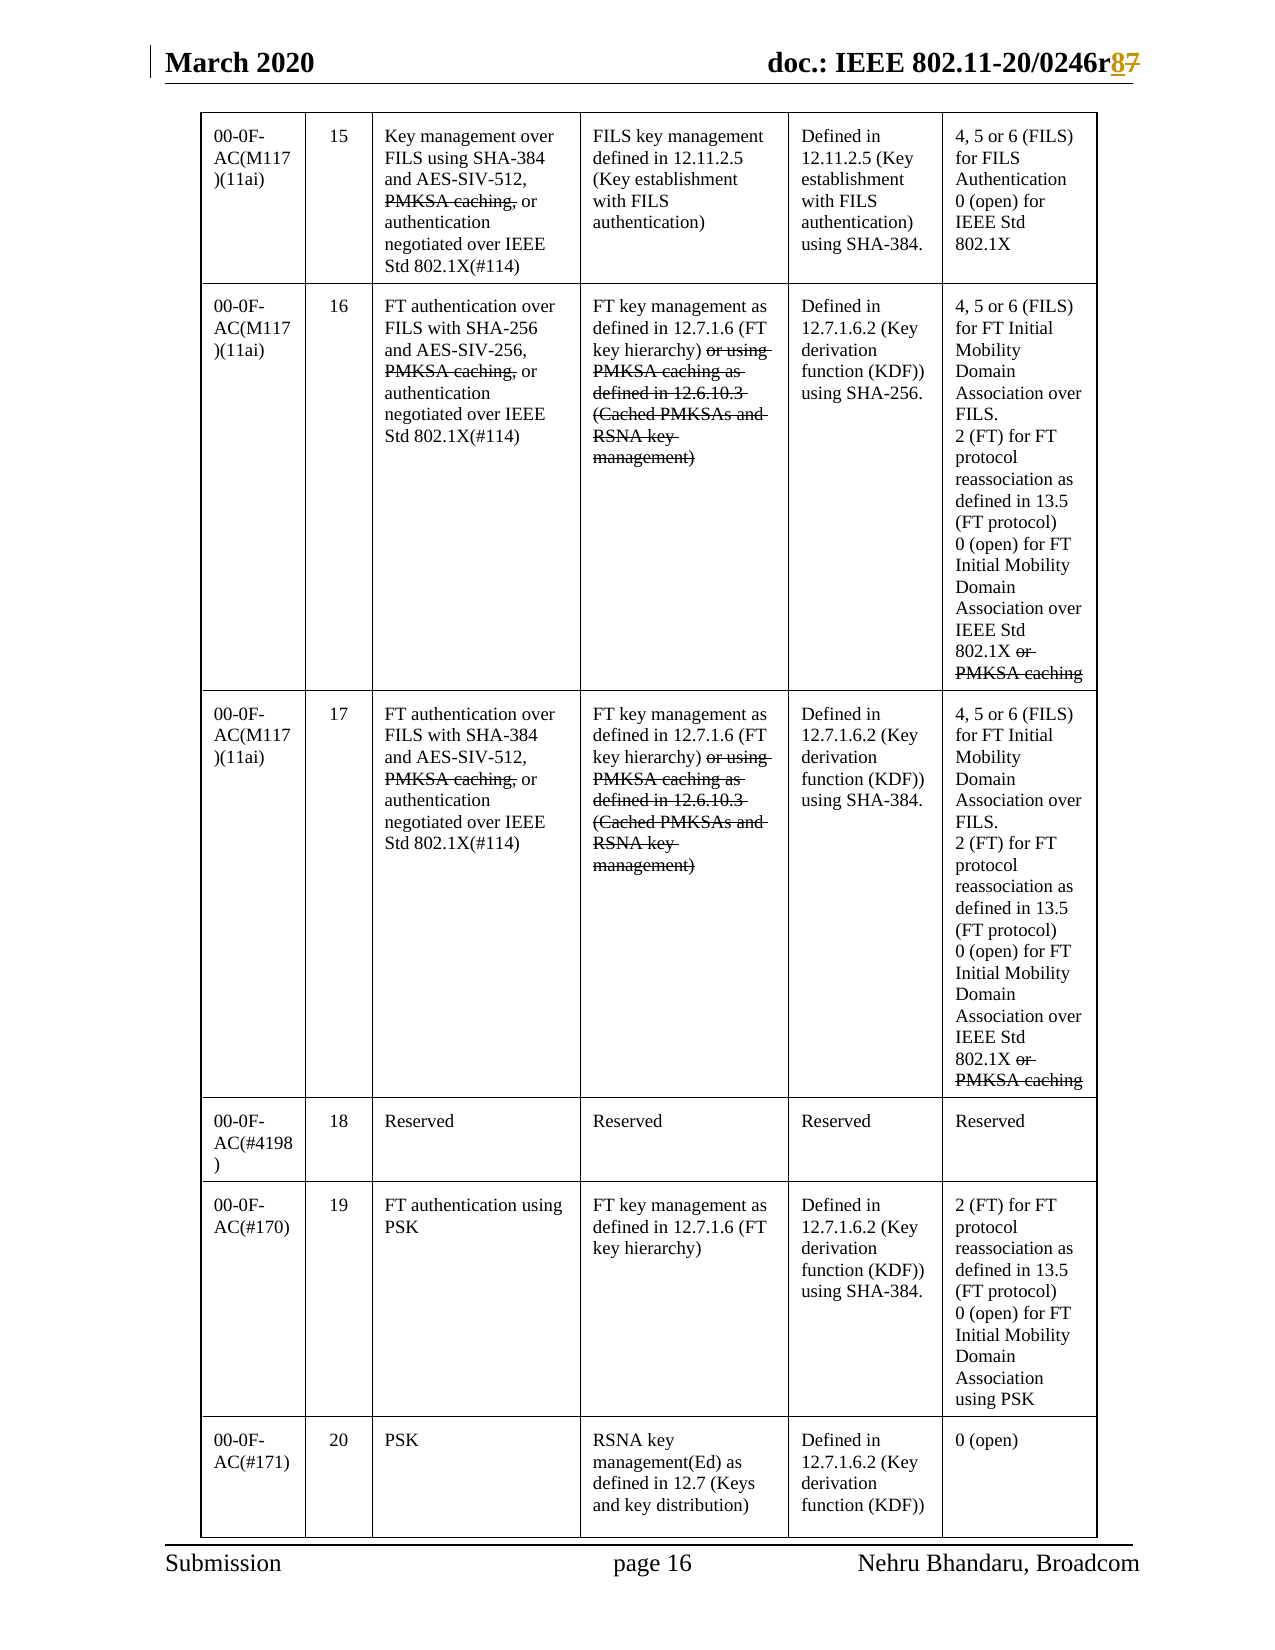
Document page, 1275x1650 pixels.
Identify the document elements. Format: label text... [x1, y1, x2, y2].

table_cell 00-0F-AC(#4198) [202, 1098, 305, 1181]
table_cell 4, 5 or 6 (FILS) for FT Initial Mobility Domain Association over FILS. 2 (FT) for FT protocol reassociation as defined in 13.5 (FT protocol) 0 (open) for FT Initial Mobility Domain Association over IEEE Std 802.1X or PMKSA caching [943, 691, 1096, 1097]
table_cell FT key management as defined in 12.7.1.6 (FT key hierarchy) or using PMKSA caching as defined in 12.6.10.3 (Cached PMKSAs and RSNA key management) [581, 691, 788, 1097]
table_cell Defined in 12.7.1.6.2 (Key derivation function (KDF)) using SHA-384. [789, 691, 942, 1097]
table_cell 16 [306, 284, 372, 690]
table_cell 00-0F-AC(M117)(11ai) [202, 691, 305, 1097]
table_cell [581, 1417, 788, 1537]
table_cell Reserved [373, 1098, 580, 1181]
table_cell 00-0F-AC(#171) [202, 1417, 305, 1537]
table_cell Defined in 12.7.1.6.2 (Key derivation function (KDF)) using SHA-256. [789, 284, 942, 690]
table_cell 17 [306, 691, 372, 1097]
table_cell Reserved [943, 1098, 1096, 1181]
table_cell 2 (FT) for FT protocol reassociation as defined in 13.5 (FT protocol) 0 (open) for FT Initial Mobility Domain Association using PSK [943, 1182, 1096, 1416]
table_cell Defined in 12.11.2.5 (Key establishment with FILS authentication) using SHA-384. [789, 113, 942, 282]
table_cell Key management over FILS using SHA-384 and AES-SIV-512, PMKSA caching, or authentication negotiated over IEEE Std 802.1X(#114) [373, 113, 580, 282]
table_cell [789, 1417, 942, 1537]
table_cell 20 [306, 1417, 372, 1537]
table_cell 0 (open) [943, 1417, 1096, 1537]
table_cell 19 [306, 1182, 372, 1416]
table_cell 4, 5 or 6 (FILS) for FT Initial Mobility Domain Association over FILS. 2 (FT) for FT protocol reassociation as defined in 13.5 (FT protocol) 0 (open) for FT Initial Mobility Domain Association over IEEE Std 802.1X or PMKSA caching [943, 284, 1096, 690]
table_cell 15 [306, 113, 372, 282]
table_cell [581, 113, 788, 282]
table_cell PSK [373, 1417, 580, 1537]
table_cell Defined in 12.7.1.6.2 (Key derivation function (KDF)) using SHA-384. [789, 1182, 942, 1416]
table_cell Reserved [581, 1098, 788, 1181]
table_cell FT authentication using PSK [373, 1182, 580, 1416]
table_cell 00-0F-AC(M117)(11ai) [202, 284, 305, 690]
table_cell 18 [306, 1098, 372, 1181]
table_cell 00-0F-AC(#170) [202, 1182, 305, 1416]
table_cell FT key management as defined in 12.7.1.6 (FT key hierarchy) [581, 1182, 788, 1416]
table_cell Reserved [789, 1098, 942, 1181]
table_cell FT authentication over FILS with SHA-256 and AES-SIV-256, PMKSA caching, or authentication negotiated over IEEE Std 802.1X(#114) [373, 284, 580, 690]
table_cell FT key management as defined in 12.7.1.6 (FT key hierarchy) or using PMKSA caching as defined in 12.6.10.3 (Cached PMKSAs and RSNA key management) [581, 284, 788, 690]
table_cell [202, 113, 305, 282]
table_cell FT authentication over FILS with SHA-384 and AES-SIV-512, PMKSA caching, or authentication negotiated over IEEE Std 802.1X(#114) [373, 691, 580, 1097]
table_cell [943, 113, 1096, 282]
